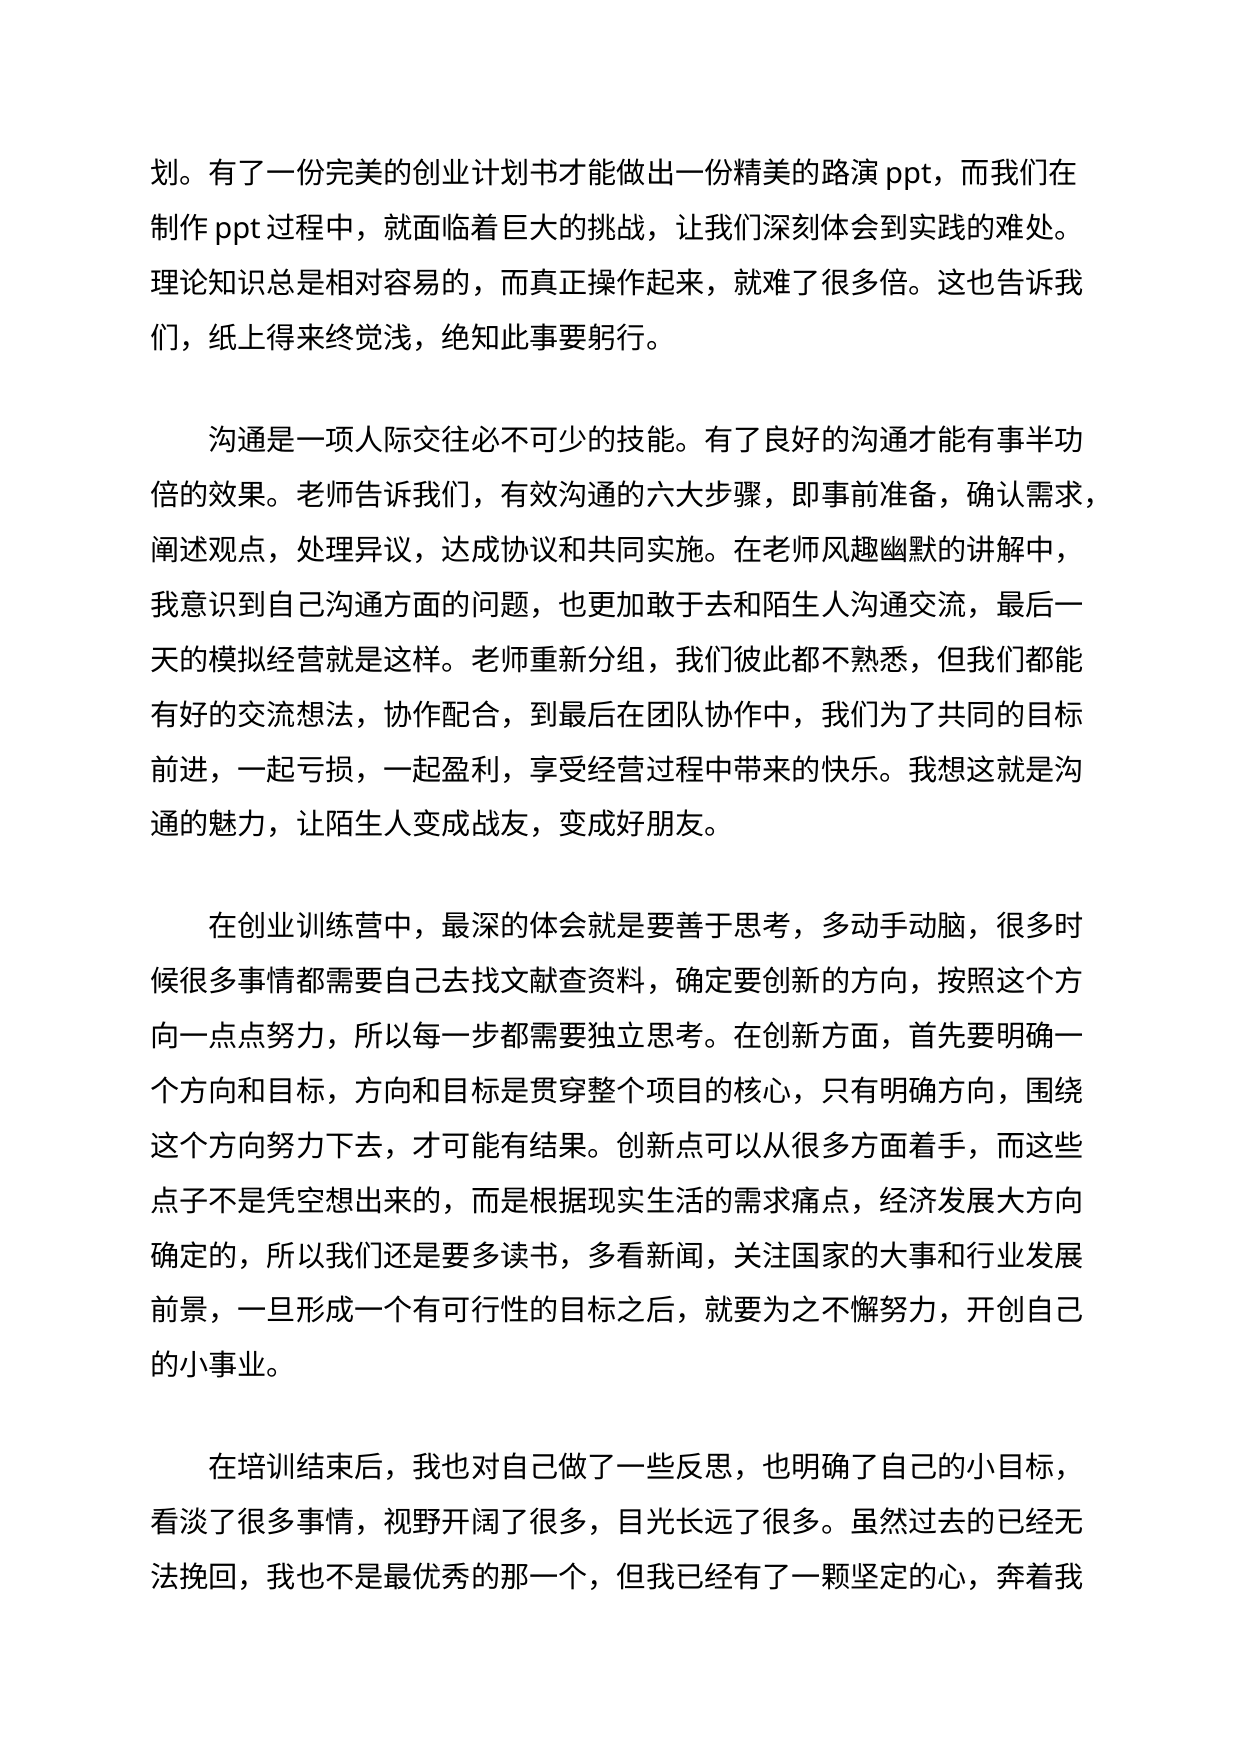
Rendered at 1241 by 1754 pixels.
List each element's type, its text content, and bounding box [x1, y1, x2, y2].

text 在创业训练营中，最深的体会就是要善于思考，多动手动脑，很多时候很多事情都需要自己去找文献查资料，确定要创新的方向，按照这个方向一点点努力，所以每一步都需要独立思考。在创新方面，首先要明确一个方向和目标，方向和目标是贯穿整个项目的核心，只有明确方向，围绕这个方向努力下去，才可能有结果。创新点可以从很多方面着手，而这些点子不是凭空想出来的，而是根据现实生活的需求痛点，经济发展大方向确定的，所以我们还是要多读书，多看新闻，关注国家的大事和行业发展前景，一旦形成一个有可行性的目标之后，就要为之不懈努力，开创自己的小事业。 [150, 903, 1090, 1384]
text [150, 150, 1090, 357]
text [150, 1444, 1090, 1596]
text 沟通是一项人际交往必不可少的技能。有了良好的沟通才能有事半功倍的效果。老师告诉我们，有效沟通的六大步骤，即事前准备，确认需求，阐述观点，处理异议，达成协议和共同实施。在老师风趣幽默的讲解中，我意识到自己沟通方面的问题，也更加敢于去和陌生人沟通交流，最后一天的模拟经营就是这样。老师重新分组，我们彼此都不熟悉，但我们都能有好的交流想法，协作配合，到最后在团队协作中，我们为了共同的目标前进，一起亏损，一起盈利，享受经营过程中带来的快乐。我想这就是沟通的魅力，让陌生人变成战友，变成好朋友。 [150, 417, 1090, 843]
